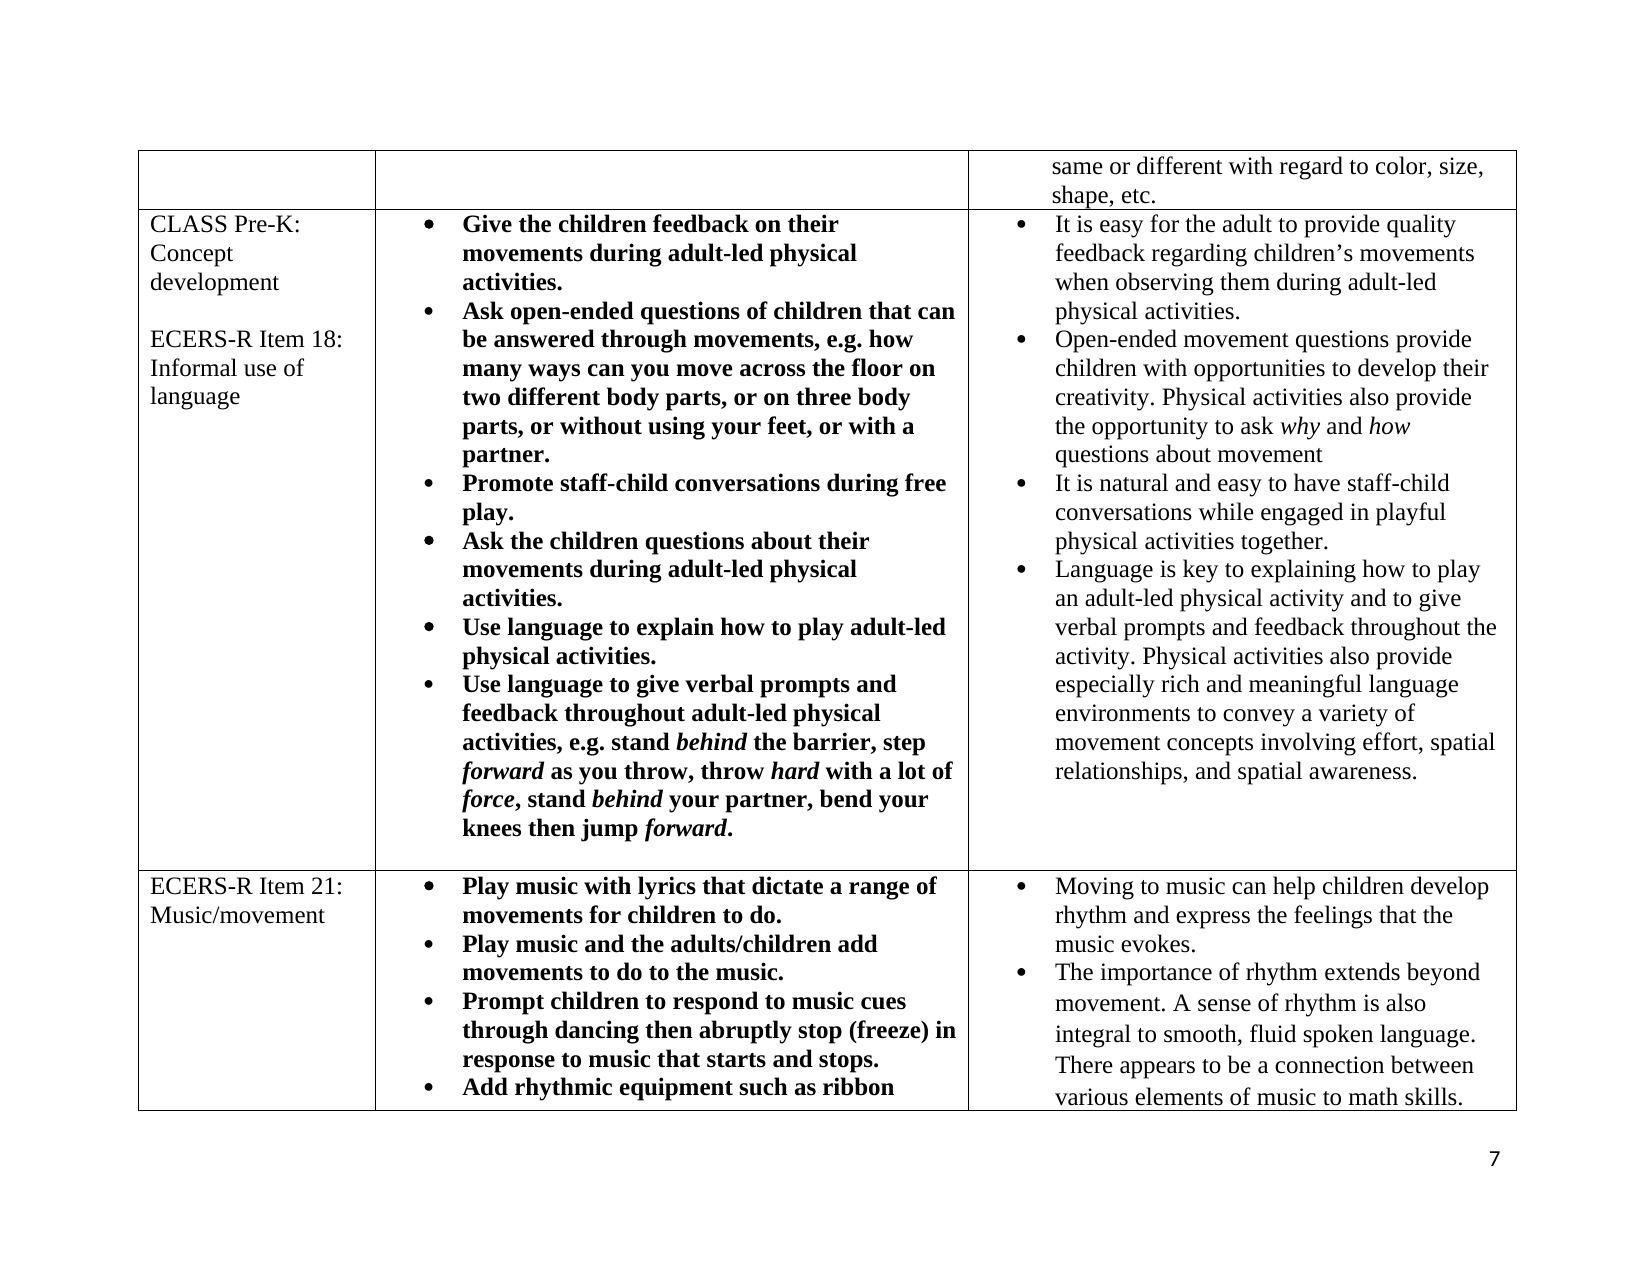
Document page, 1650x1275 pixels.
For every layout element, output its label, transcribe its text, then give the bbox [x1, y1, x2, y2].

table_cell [969, 151, 1516, 208]
table_cell CLASS Pre-K: Concept development ECERS-R Item 18: Informal use of language [139, 210, 375, 870]
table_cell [376, 151, 968, 208]
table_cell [376, 871, 968, 1110]
table_cell It is easy for the adult to provide quality feedback regarding children’s movements when observing them during adult-led physical activities. Open-ended movement questions provide children with opportunities to develop their creativity. Physical activities also provide the opportunity to ask why and how questions about movement It is natural and easy to have staff-child conversations while engaged in playful physical activities together. Language is key to explaining how to play an adult-led physical activity and to give verbal prompts and feedback throughout the activity. Physical activities also provide especially rich and meaningful language environments to convey a variety of movement concepts involving effort, spatial relationships, and spatial awareness. [969, 210, 1516, 870]
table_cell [139, 151, 375, 208]
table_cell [139, 871, 375, 1110]
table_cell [969, 871, 1516, 1110]
table_cell Give the children feedback on their movements during adult-led physical activities. Ask open-ended questions of children that can be answered through movements, e.g. how many ways can you move across the floor on two different body parts, or on three body parts, or without using your feet, or with a partner. Promote staff-child conversations during free play. Ask the children questions about their movements during adult-led physical activities. Use language to explain how to play adult-led physical activities. Use language to give verbal prompts and feedback throughout adult-led physical activities, e.g. stand behind the barrier, step forward as you throw, throw hard with a lot of force, stand behind your partner, bend your knees then jump forward. [376, 210, 968, 870]
